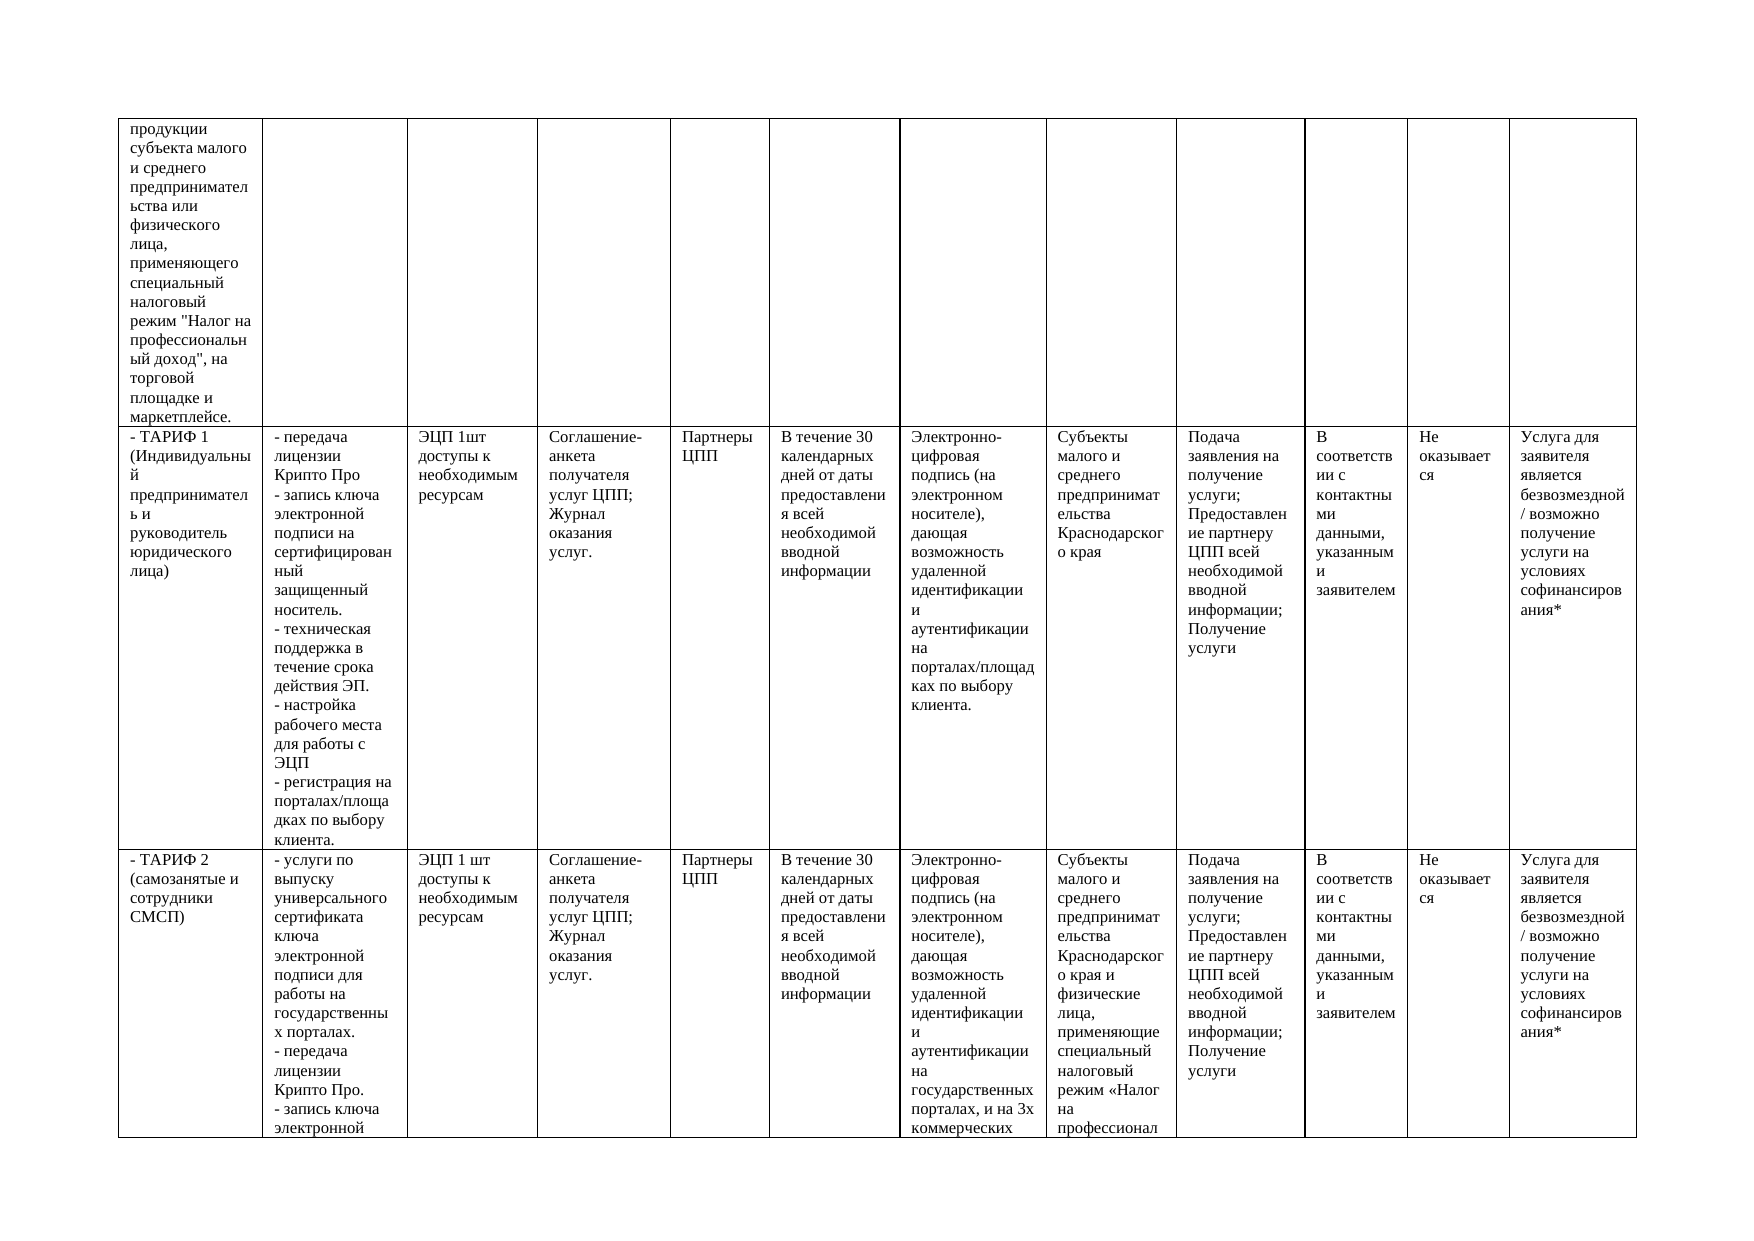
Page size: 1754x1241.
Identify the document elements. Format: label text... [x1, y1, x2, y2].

table_cell Не оказывается [1408, 850, 1509, 1137]
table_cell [263, 850, 407, 1137]
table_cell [1047, 850, 1176, 1137]
table_cell - [538, 119, 670, 426]
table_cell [1177, 850, 1304, 1137]
table_cell - [1177, 119, 1304, 426]
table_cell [408, 850, 537, 1137]
table_cell - [1047, 119, 1176, 426]
table_cell - [901, 119, 1046, 426]
table_cell Партнеры ЦПП [671, 427, 769, 848]
table_cell Субъекты малого и среднего предпринимательства Краснодарского края [1047, 427, 1176, 848]
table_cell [538, 850, 670, 1137]
table_cell В течение 30 календарных дней от даты предоставления всей необходимой вводной информации [770, 427, 899, 848]
table_cell - передача лицензии Крипто Про - запись ключа электронной подписи на сертифицированный защищенный носитель. - техническая поддержка в течение срока действия ЭП. - настройка рабочего места для работы с ЭЦП - регистрация на порталах/площадках по выбору клиента. [263, 427, 407, 848]
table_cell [119, 119, 262, 426]
table_cell - [408, 119, 537, 426]
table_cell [1510, 850, 1636, 1137]
table_cell Электронно-цифровая подпись (на электронном носителе), дающая возможность удаленной идентификации и аутентификации на порталах/площадках по выбору клиента. [901, 427, 1046, 848]
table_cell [901, 850, 1046, 1137]
table_cell - [671, 119, 769, 426]
table_cell Партнеры ЦПП [671, 850, 769, 1137]
table_cell В соответствии с контактными данными, указанными заявителем [1306, 427, 1407, 848]
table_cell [119, 850, 262, 1137]
table_cell Услуга для заявителя является безвозмездной/ возможно получение услуги на условиях софинансирования* [1510, 427, 1636, 848]
table_cell ЭЦП 1шт доступы к необходимым ресурсам [408, 427, 537, 848]
table_cell - [263, 119, 407, 426]
table_cell Подача заявления на получение услуги; Предоставление партнеру ЦПП всей необходимой вводной информации; Получение услуги [1177, 427, 1304, 848]
table_cell - [1510, 119, 1636, 426]
table_cell - [770, 119, 899, 426]
table_cell Соглашение-анкета получателя услуг ЦПП; Журнал оказания услуг. [538, 427, 670, 848]
table_cell - [1408, 119, 1509, 426]
table_cell - ТАРИФ 1 (Индивидуальный предприниматель и руководитель юридического лица) [119, 427, 262, 848]
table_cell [770, 850, 899, 1137]
table_cell - [1306, 119, 1407, 426]
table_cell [1306, 850, 1407, 1137]
table_cell Не оказывается [1408, 427, 1509, 848]
